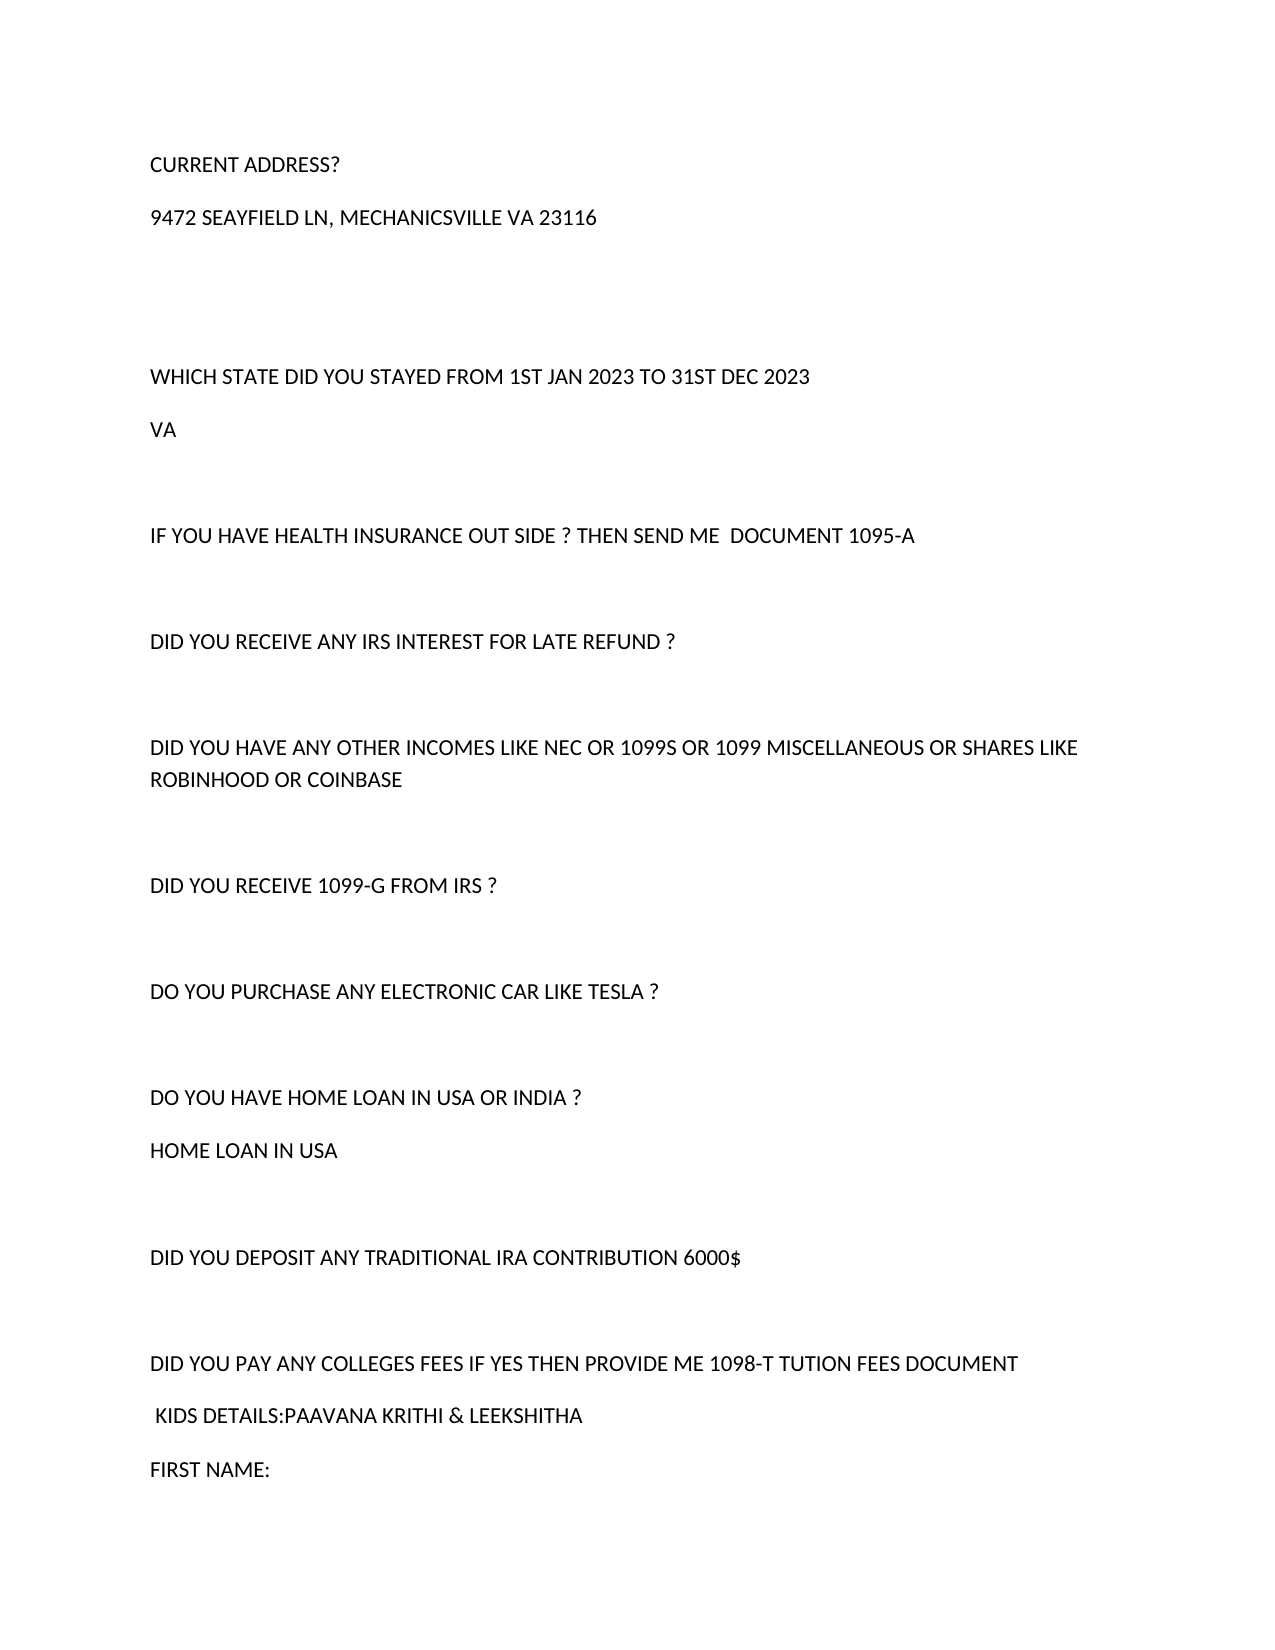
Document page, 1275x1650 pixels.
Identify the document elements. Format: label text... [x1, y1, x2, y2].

text WHICH STATE DID YOU STAYED FROM 1ST JAN 2023 TO 31ST DEC 2023 [150, 362, 1125, 390]
text 9472 SEAYFIELD LN, MECHANICSVILLE VA 23116 [150, 203, 1125, 231]
text DO YOU PURCHASE ANY ELECTRONIC CAR LIKE TESLA ? [150, 977, 1125, 1006]
text IF YOU HAVE HEALTH INSURANCE OUT SIDE ? THEN SEND ME DOCUMENT 1095-A [150, 521, 1125, 549]
text DID YOU DEPOSIT ANY TRADITIONAL IRA CONTRIBUTION 6000$ [150, 1243, 1125, 1271]
text VA [150, 415, 1125, 443]
text KIDS DETAILS:PAAVANA KRITHI & LEEKSHITHA [150, 1402, 1125, 1430]
text DID YOU RECEIVE 1099-G FROM IRS ? [150, 871, 1125, 899]
text FIRST NAME: [150, 1455, 1125, 1483]
text HOME LOAN IN USA [150, 1137, 1125, 1164]
text CURRENT ADDRESS? [150, 150, 1125, 178]
text DID YOU HAVE ANY OTHER INCOMES LIKE NEC OR 1099S OR 1099 MISCELLANEOUS OR SHARES LIKE ROBINHOOD OR COINBASE [150, 733, 1125, 793]
text DO YOU HAVE HOME LOAN IN USA OR INDIA ? [150, 1083, 1125, 1112]
text DID YOU RECEIVE ANY IRS INTEREST FOR LATE REFUND ? [150, 627, 1125, 655]
text DID YOU PAY ANY COLLEGES FEES IF YES THEN PROVIDE ME 1098-T TUTION FEES DOCUMENT [150, 1349, 1125, 1377]
